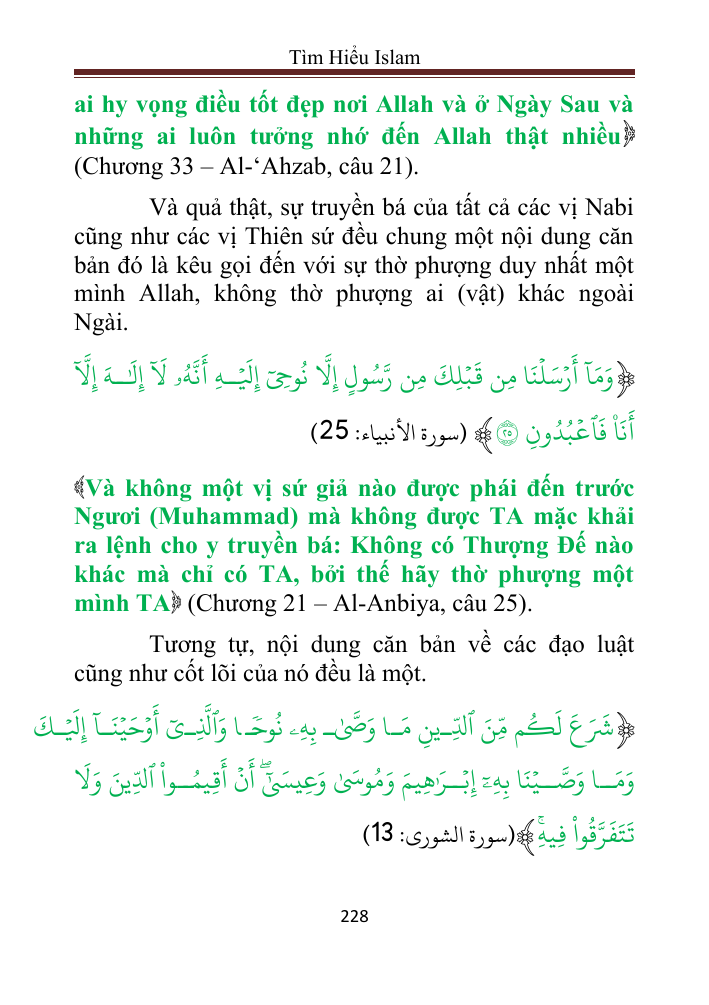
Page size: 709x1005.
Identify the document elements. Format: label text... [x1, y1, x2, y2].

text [74, 89, 635, 180]
text ﮋشَرَعَ لَكُم مِّنَ ٱلدِّينِ مَا وَصَّىٰ بِهِۦ نُوحٗا وَٱلَّذِيٓ أَوۡحَيۡنَآ إِلَيۡكَ وَمَا وَصَّيۡنَا بِهِۦٓ إِبۡرَٰهِيمَ وَمُوسَىٰ وَعِيسَىٰٓۖ أَنۡ أَقِيمُواْ ٱلدِّينَ وَلَا تَتَفَرَّقُواْ فِيهِۚﮊ (سورة الشورى: 13) [74, 699, 635, 862]
text Tương tự, nội dung căn bản về các đạo luật cũng như cốt lõi của nó đều là một. [74, 629, 635, 686]
text Và quả thật, sự truyền bá của tất cả các vị Nabi cũng như các vị Thiên sứ đều chung một nội dung căn bản đó là kêu gọi đến với sự thờ phượng duy nhất một mình Allah, không thờ phượng ai (vật) khác ngoài Ngài. [74, 192, 635, 336]
text ﮋوَمَآ أَرۡسَلۡنَا مِن قَبۡلِكَ مِن رَّسُولٍ إِلَّا نُوحِيٓ إِلَيۡهِ أَنَّهُۥ لَآ إِلَٰهَ إِلَّآ أَنَا۠ فَٱعۡبُدُونِ ٢٥ ﮊ (سورة الأنبياء: 25) [74, 348, 635, 460]
text Và không một vị sứ giả nào được phái đến trước Ngươi (Muhammad) mà không được TA mặc khải ra lệnh cho y truyền bá: Không có Thượng Đế nào khác mà chỉ có TA, bởi thế hãy thờ phượng một mình TA (Chương 21 – Al-Anbiya, câu 25). [74, 473, 635, 616]
